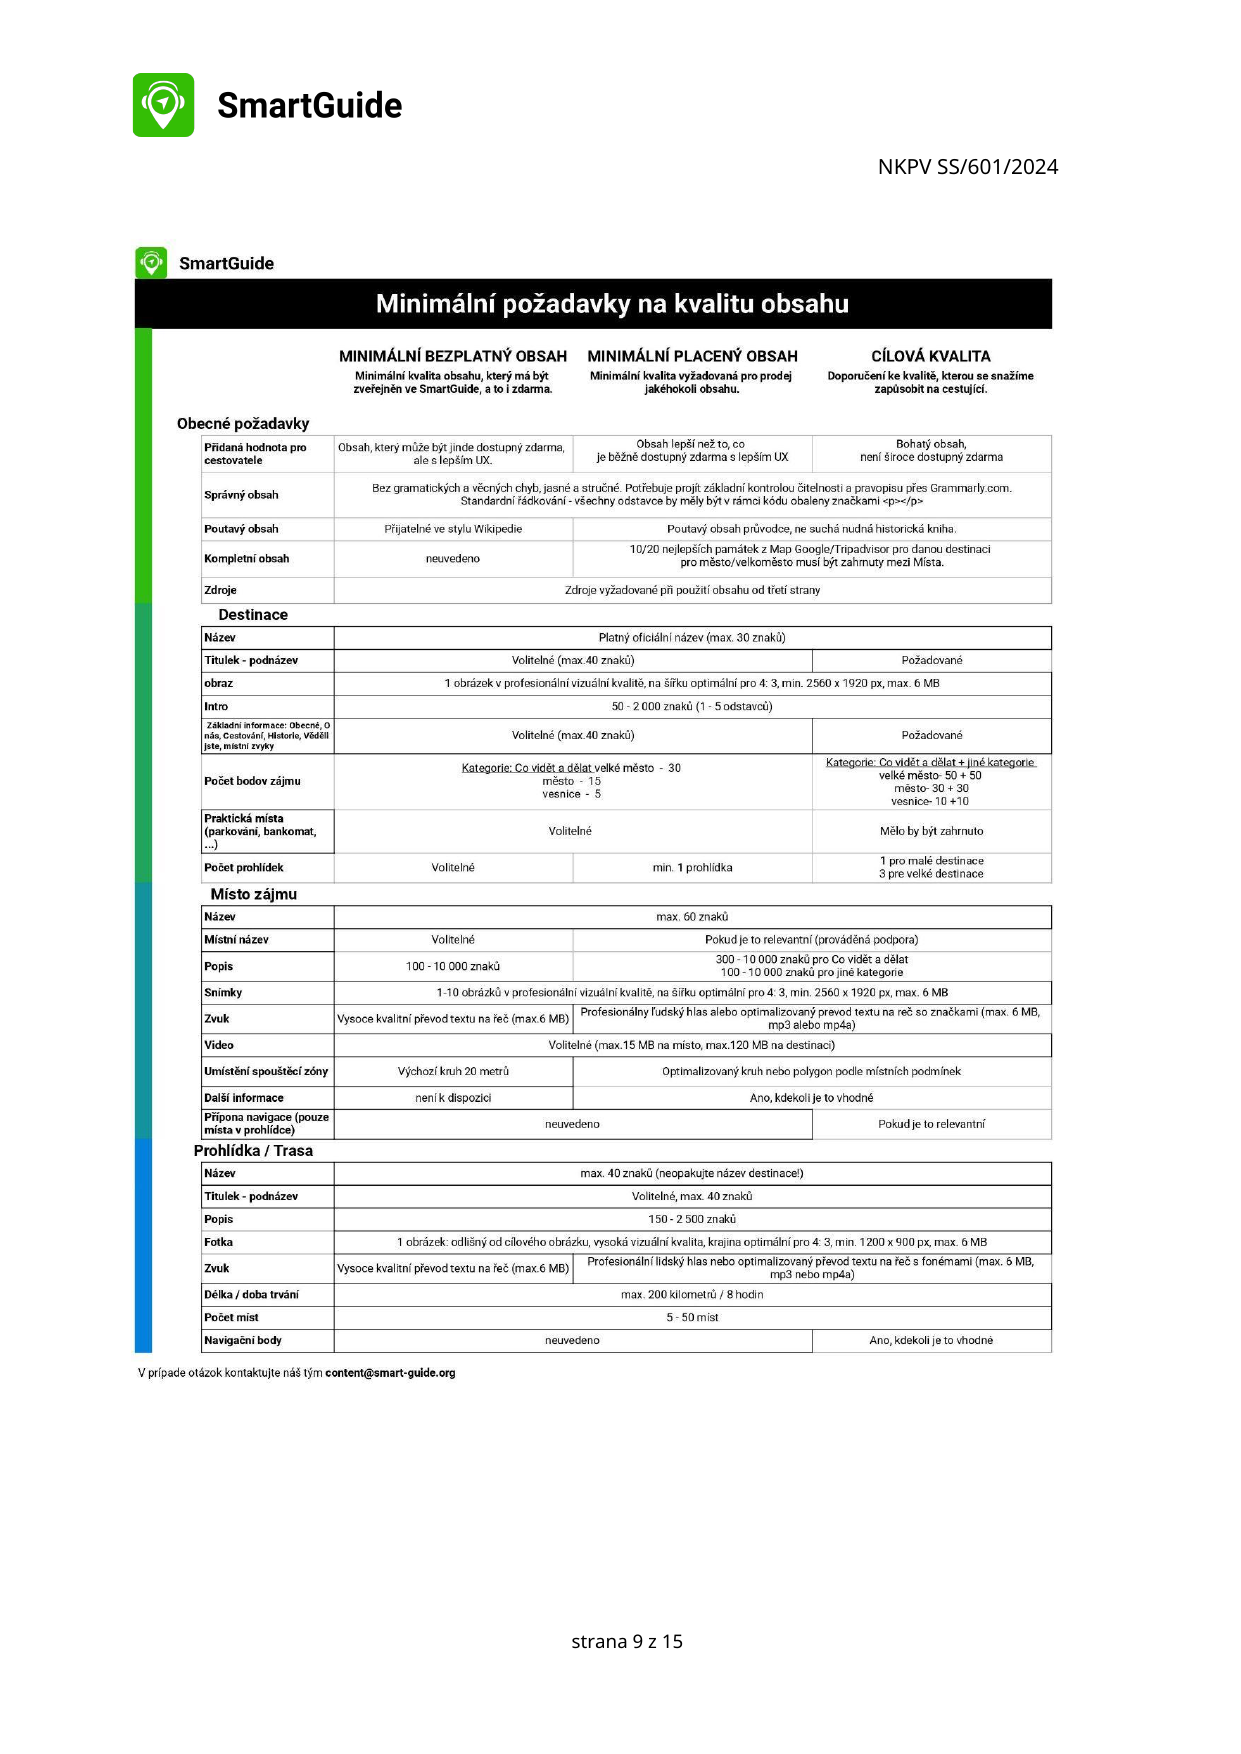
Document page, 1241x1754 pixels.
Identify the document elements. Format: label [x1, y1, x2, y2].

picture [132, 73, 403, 137]
picture [29, 197, 1143, 1503]
